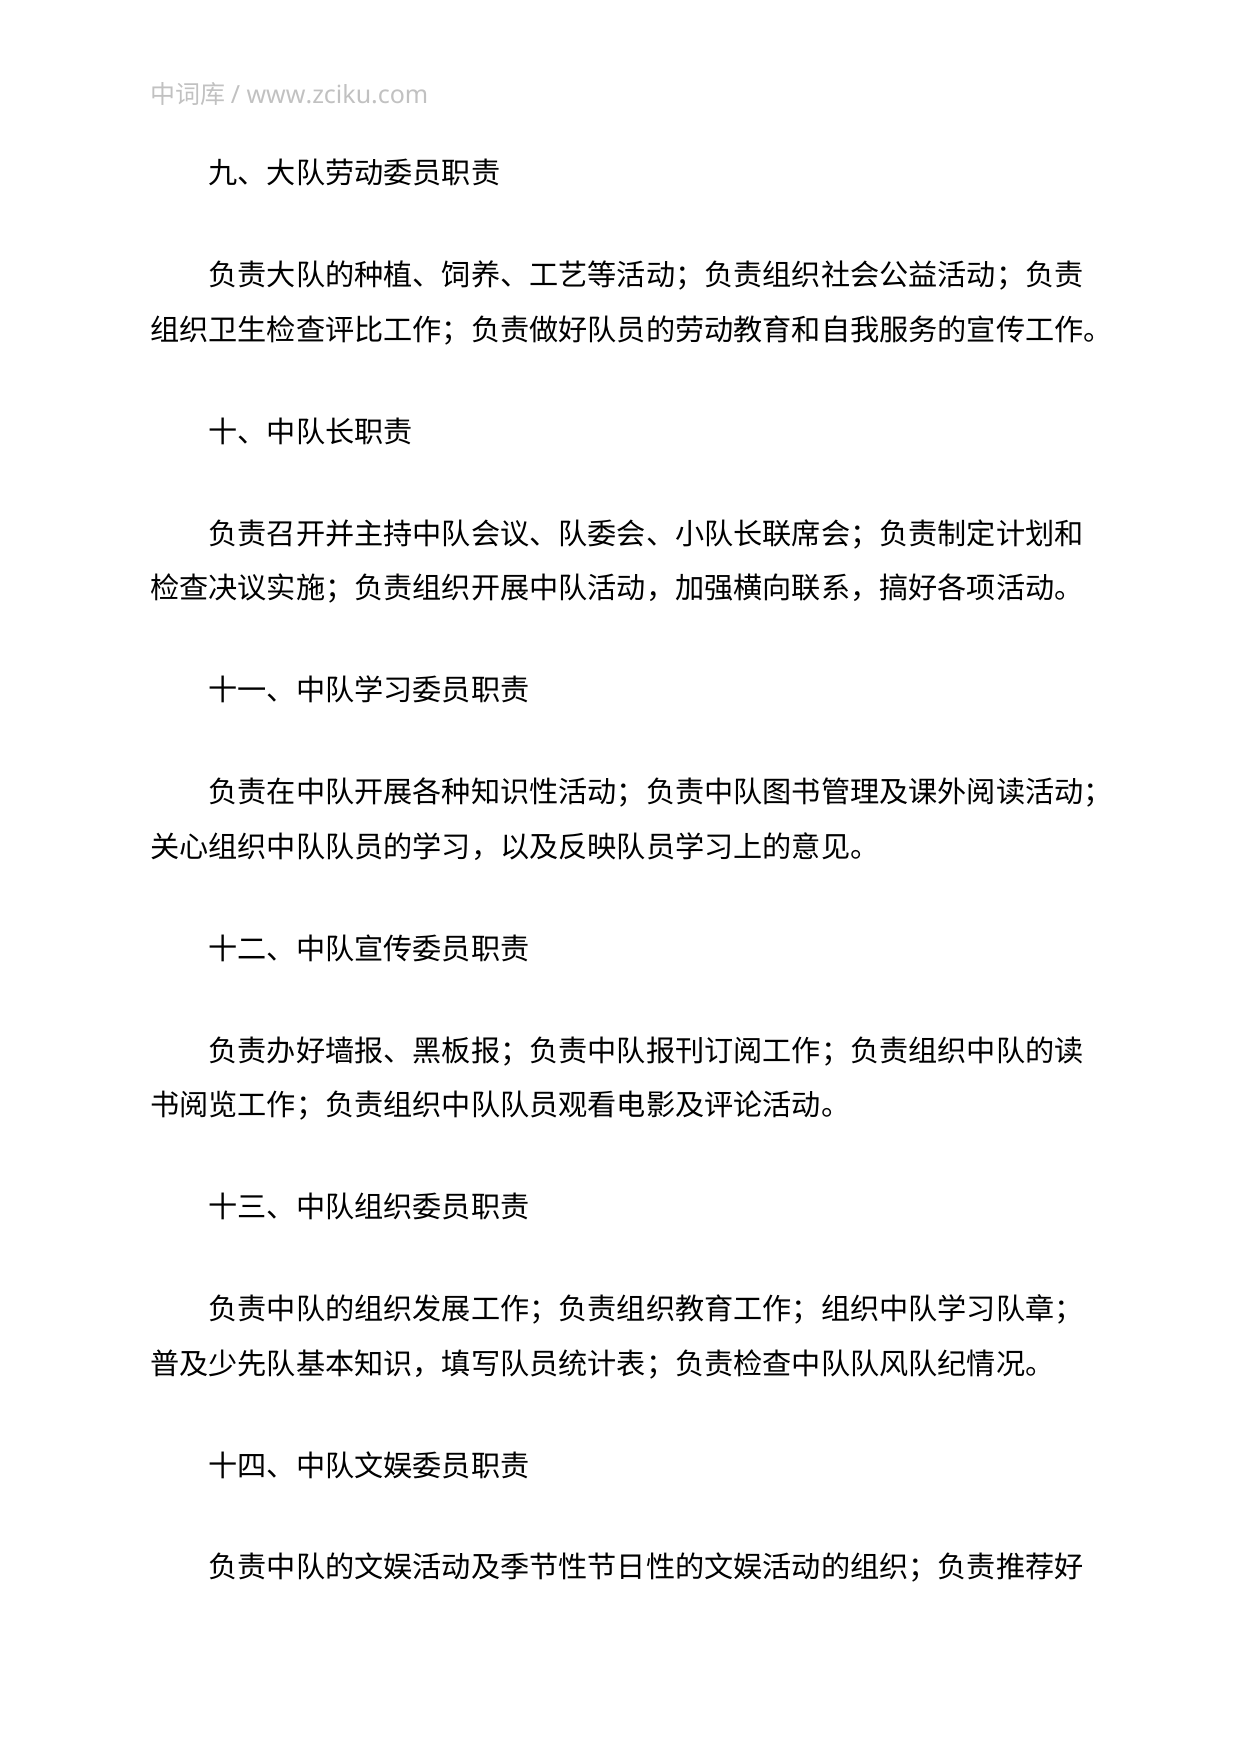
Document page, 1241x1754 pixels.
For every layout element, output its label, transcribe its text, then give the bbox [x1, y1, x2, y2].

text 负责大队的种植、饲养、工艺等活动；负责组织社会公益活动；负责组织卫生检查评比工作；负责做好队员的劳动教育和自我服务的宣传工作。 [150, 252, 1090, 349]
text 十一、中队学习委员职责 [150, 667, 1090, 709]
text 十三、中队组织委员职责 [150, 1184, 1090, 1226]
text 十四、中队文娱委员职责 [150, 1442, 1090, 1484]
text 负责办好墙报、黑板报；负责中队报刊订阅工作；负责组织中队的读书阅览工作；负责组织中队队员观看电影及评论活动。 [150, 1027, 1090, 1124]
text 负责中队的组织发展工作；负责组织教育工作；组织中队学习队章；普及少先队基本知识，填写队员统计表；负责检查中队队风队纪情况。 [150, 1286, 1090, 1383]
text 十二、中队宣传委员职责 [150, 925, 1090, 968]
text 负责在中队开展各种知识性活动；负责中队图书管理及课外阅读活动；关心组织中队队员的学习，以及反映队员学习上的意见。 [150, 769, 1090, 866]
text 十、中队长职责 [150, 408, 1090, 451]
text 九、大队劳动委员职责 [150, 150, 1090, 192]
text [150, 1544, 1090, 1586]
text 负责召开并主持中队会议、队委会、小队长联席会；负责制定计划和检查决议实施；负责组织开展中队活动，加强横向联系，搞好各项活动。 [150, 510, 1090, 607]
